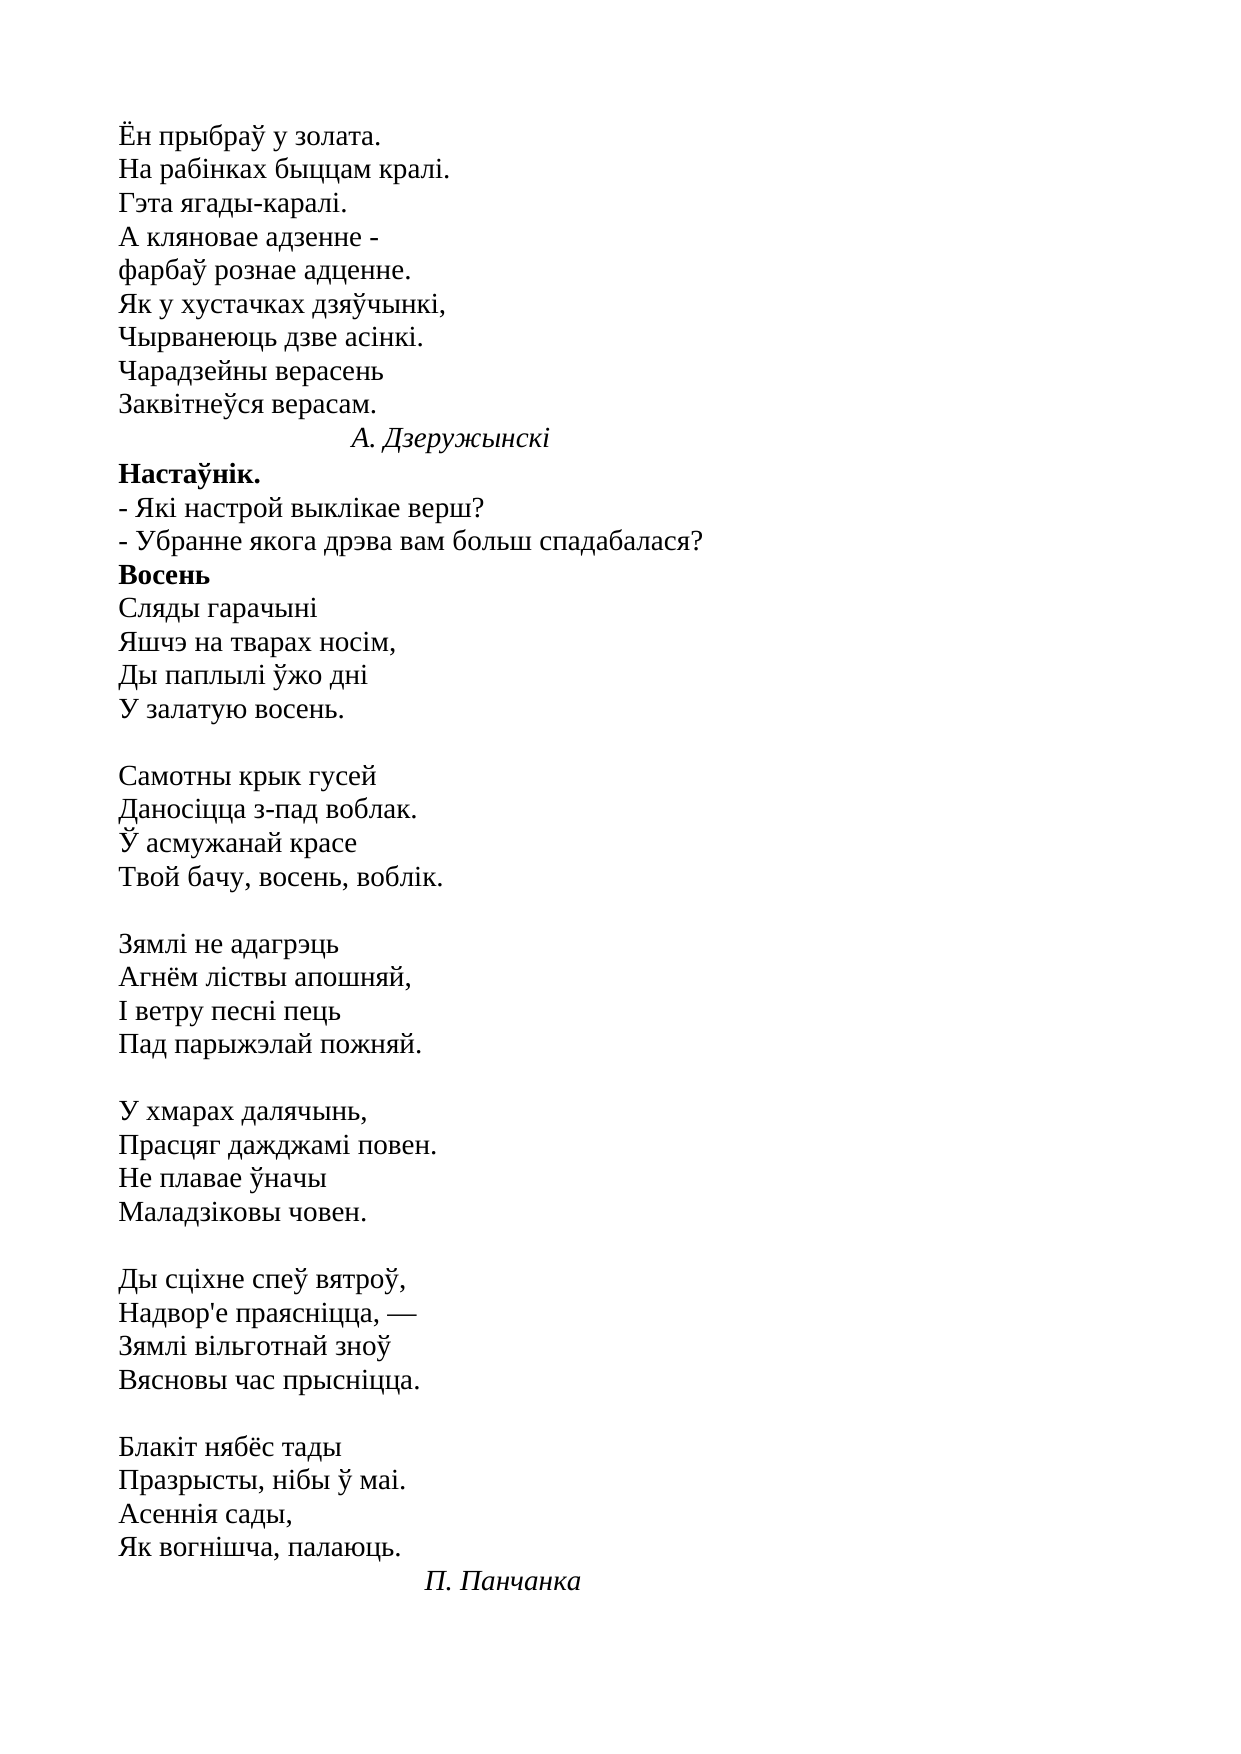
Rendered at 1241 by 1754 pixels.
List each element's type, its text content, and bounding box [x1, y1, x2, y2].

list Асеннія сады, [118, 1496, 1152, 1529]
list А кляновае адзенне - [118, 219, 1152, 252]
list Блакіт нябёс тады [118, 1429, 1152, 1462]
text П. Панчанка [118, 1563, 1152, 1597]
list Ды сціхне спеў вятроў, [118, 1261, 1152, 1295]
list - Убранне якога дрэва вам больш спадабалася? [118, 523, 1152, 557]
list У хмарах далячынь, [118, 1093, 1152, 1127]
list фарбаў рознае адценне. [118, 252, 1152, 286]
list - Які настрой выклікае верш? [118, 490, 1152, 523]
list Не плавае ўначы [118, 1161, 1152, 1194]
list I ветру песні пець [118, 993, 1152, 1026]
list Зямлі не адагрэць [118, 926, 1152, 959]
list Надвор'е праясніцца, — [118, 1295, 1152, 1328]
list На рабінках быццам кралі. [118, 152, 1152, 185]
list Прасцяг дажджамі повен. [118, 1127, 1152, 1161]
list Як у хустачках дзяўчынкі, [118, 286, 1152, 319]
list Вясновы час прысніцца. [118, 1362, 1152, 1395]
list Празрысты, нібы ў маі. [118, 1462, 1152, 1496]
list Зямлі вільготнай зноў [118, 1328, 1152, 1362]
list Ён прыбраў у золата. [118, 118, 1152, 152]
list Чарадзейны верасень [118, 353, 1152, 386]
list Сляды гарачыні [118, 590, 1152, 624]
list Агнём ліствы апошняй, [118, 959, 1152, 993]
list У залатую восень. [118, 691, 1152, 724]
list А. Дзеружынскі [118, 420, 1152, 453]
list Восень [118, 557, 1152, 590]
list Ды паплылі ўжо дні [118, 657, 1152, 691]
list Як вогнішча, палаюць. [118, 1529, 1152, 1563]
list Даносіцца з-пад воблак. [118, 792, 1152, 825]
list Самотны крык гусей [118, 758, 1152, 792]
list Яшчэ на тварах носім, [118, 624, 1152, 657]
list Настаўнік. [118, 456, 1152, 490]
list Заквітнеўся верасам. [118, 386, 1152, 420]
list Пад парыжэлай пожняй. [118, 1026, 1152, 1060]
list Маладзіковы човен. [118, 1194, 1152, 1228]
list Чырванеюць дзве асінкі. [118, 319, 1152, 353]
list Твой бачу, восень, воблік. [118, 859, 1152, 892]
list Гэта ягады-каралі. [118, 185, 1152, 219]
list Ў асмужанай красе [118, 825, 1152, 859]
